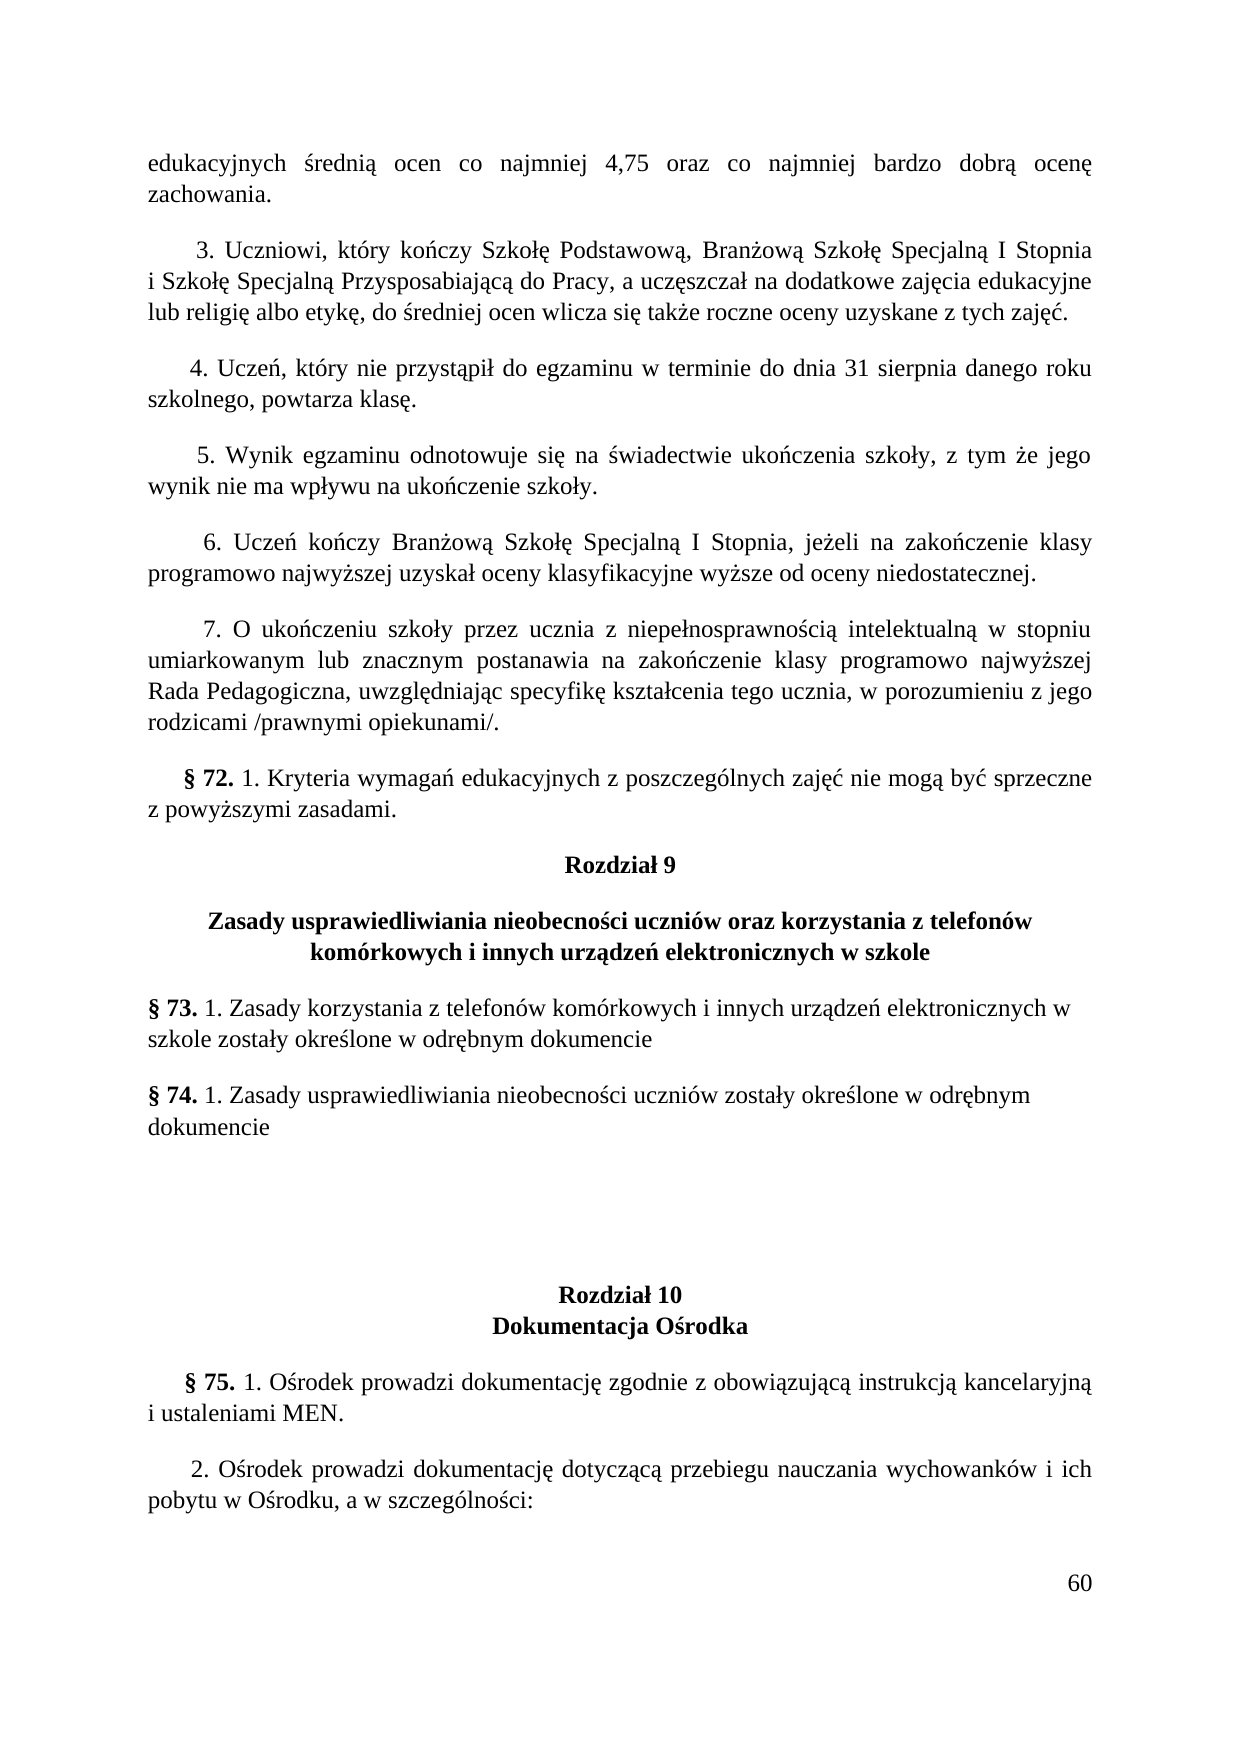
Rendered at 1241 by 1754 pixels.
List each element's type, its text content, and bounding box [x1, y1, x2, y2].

subtitle Rozdział 10 [148, 1280, 1093, 1308]
text Dokumentacja Ośrodka [148, 1311, 1093, 1339]
text 3. Uczniowi, który kończy Szkołę Podstawową, Branżową Szkołę Specjalną I Stopnia i Szkołę Specjalną Przysposabiającą do Pracy, a uczęszczał na dodatkowe zajęcia edukacyjne lub religię albo etykę, do średniej ocen wlicza się także roczne oceny uzyskane z tych zajęć. [148, 235, 1093, 326]
text 4. Uczeń, który nie przystąpił do egzaminu w terminie do dnia 31 sierpnia danego roku szkolnego, powtarza klasę. [148, 353, 1093, 413]
text § 75. 1. Ośrodek prowadzi dokumentację zgodnie z obowiązującą instrukcją kancelaryjną i ustaleniami MEN. [148, 1367, 1093, 1427]
text § 72. 1. Kryteria wymagań edukacyjnych z poszczególnych zajęć nie mogą być sprzeczne z powyższymi zasadami. [148, 763, 1093, 823]
text 2. Ośrodek prowadzi dokumentację dotyczącą przebiegu nauczania wychowanków i ich pobytu w Ośrodku, a w szczególności: [148, 1454, 1093, 1514]
text Rozdział 9 [148, 850, 1093, 879]
text 6. Uczeń kończy Branżową Szkołę Specjalną I Stopnia, jeżeli na zakończenie klasy programowo najwyższej uzyskał oceny klasyfikacyjne wyższe od oceny niedostatecznej. [148, 527, 1093, 587]
text § 73. 1. Zasady korzystania z telefonów komórkowych i innych urządzeń elektronicznych w szkole zostały określone w odrębnym dokumencie [148, 993, 1093, 1053]
text 7. O ukończeniu szkoły przez ucznia z niepełnosprawnością intelektualną w stopniu umiarkowanym lub znacznym postanawia na zakończenie klasy programowo najwyższej Rada Pedagogiczna, uwzględniając specyfikę kształcenia tego ucznia, w porozumieniu z jego rodzicami /prawnymi opiekunami/. [148, 614, 1093, 736]
text 5. Wynik egzaminu odnotowuje się na świadectwie ukończenia szkoły, z tym że jego wynik nie ma wpływu na ukończenie szkoły. [148, 440, 1093, 500]
text Zasady usprawiedliwiania nieobecności uczniów oraz korzystania z telefonów komórkowych i innych urządzeń elektronicznych w szkole [148, 906, 1093, 966]
text § 74. 1. Zasady usprawiedliwiania nieobecności uczniów zostały określone w odrębnym dokumencie [148, 1081, 1093, 1140]
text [148, 148, 1093, 207]
